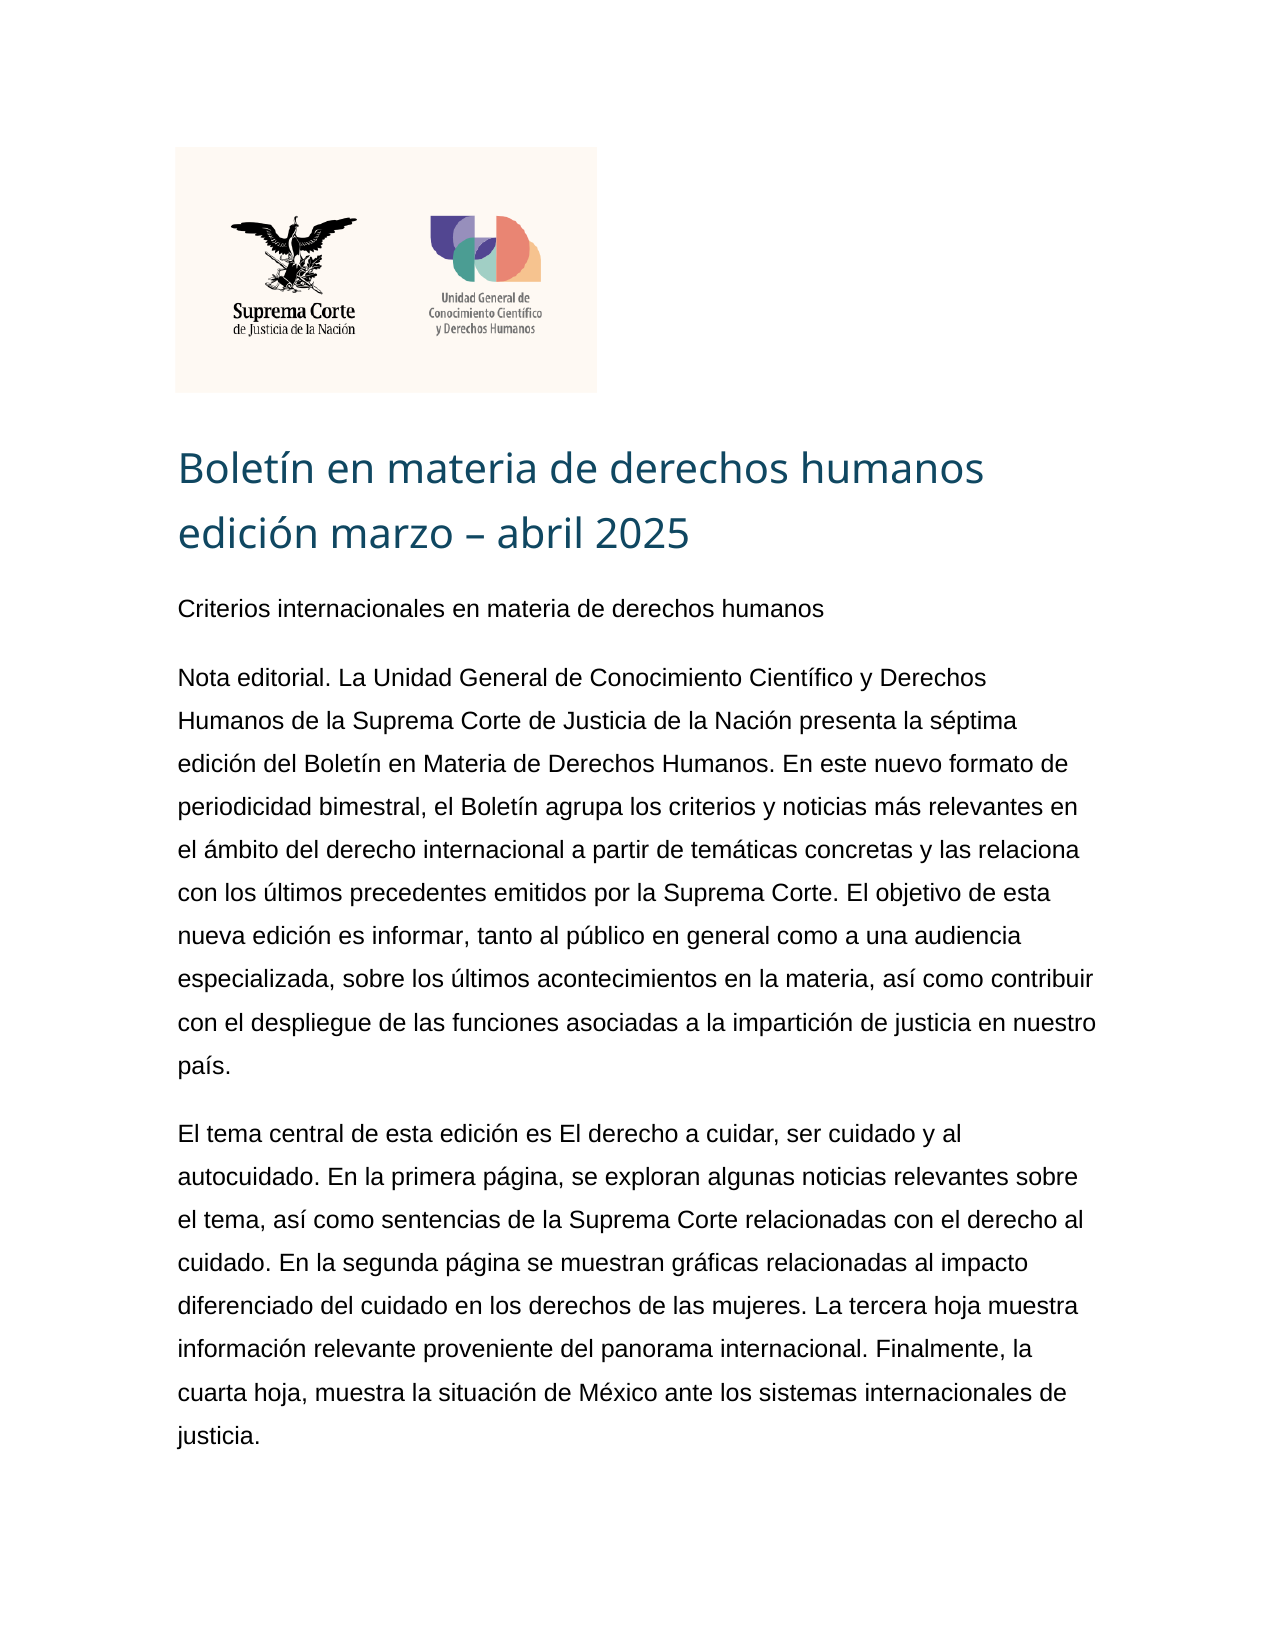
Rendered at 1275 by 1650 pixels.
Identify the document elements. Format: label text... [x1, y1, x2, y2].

text Criterios internacionales en materia de derechos humanos [177, 594, 1098, 623]
text Nota editorial. La Unidad General de Conocimiento Científico y Derechos Humanos de la Suprema Corte de Justicia de la Nación presenta la séptima edición del Boletín en Materia de Derechos Humanos. En este nuevo formato de periodicidad bimestral, el Boletín agrupa los criterios y noticias más relevantes en el ámbito del derecho internacional a partir de temáticas concretas y las relaciona con los últimos precedentes emitidos por la Suprema Corte. El objetivo de esta nueva edición es informar, tanto al público en general como a una audiencia especializada, sobre los últimos acontecimientos en la materia, así como contribuir con el despliegue de las funciones asociadas a la impartición de justicia en nuestro país. [177, 663, 1098, 1079]
text El tema central de esta edición es El derecho a cuidar, ser cuidado y al autocuidado. En la primera página, se exploran algunas noticias relevantes sobre el tema, así como sentencias de la Suprema Corte relacionadas con el derecho al cuidado. En la segunda página se muestran gráficas relacionadas al impacto diferenciado del cuidado en los derechos de las mujeres. La tercera hoja muestra información relevante proveniente del panorama internacional. Finalmente, la cuarta hoja, muestra la situación de México ante los sistemas internacionales de justicia. [177, 1119, 1098, 1449]
picture [174, 147, 601, 394]
